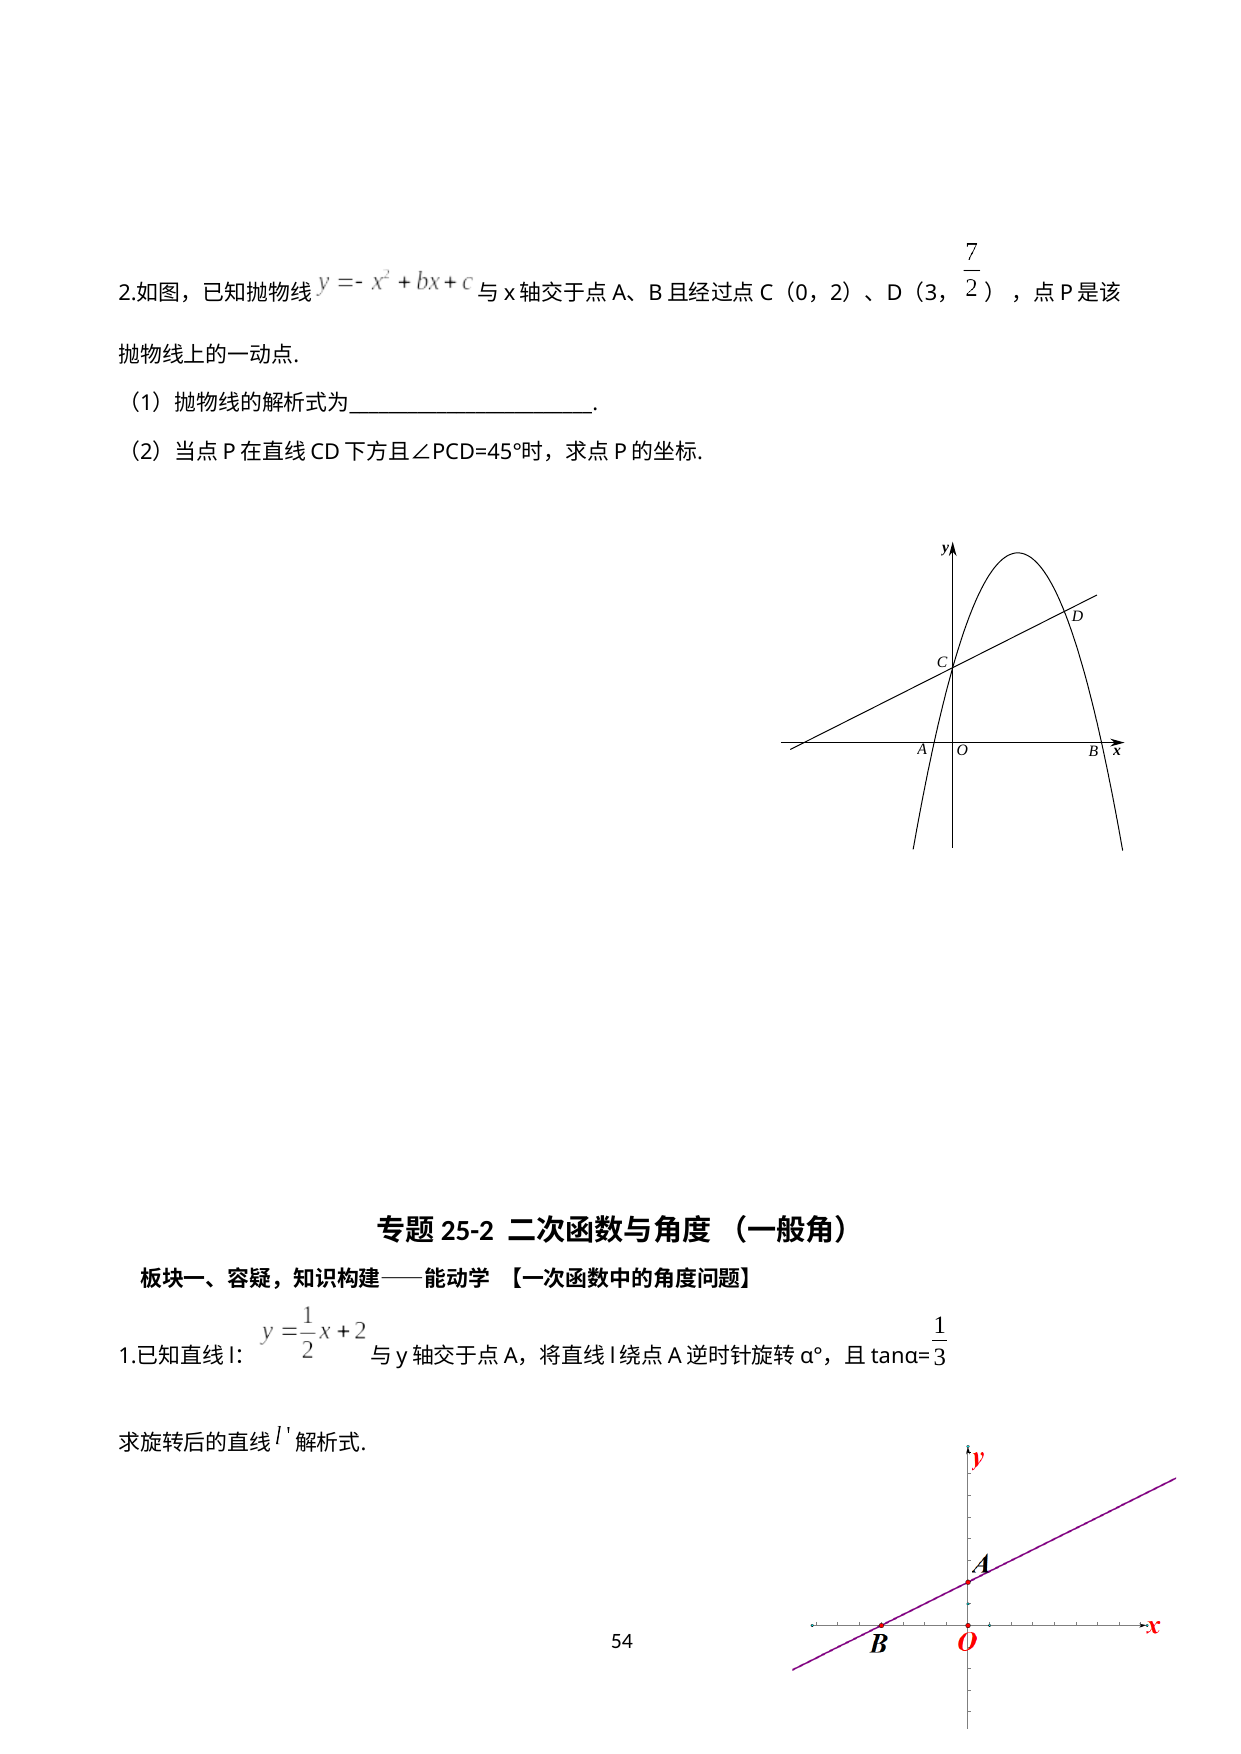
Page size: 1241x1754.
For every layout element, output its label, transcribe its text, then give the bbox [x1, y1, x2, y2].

text 求旋转后的直线解析式. [118, 1406, 1122, 1471]
text 2.如图，已知抛物线与x轴交于点A、B且经过点C（0，2）、D（3，） ，点P是该抛物线上的一动点. [118, 223, 1122, 369]
text 1.已知直线l：与y轴交于点A，将直线l绕点A逆时针旋转α°，且tanα= [118, 1293, 1122, 1390]
text （1）抛物线的解析式为_________________________. [118, 385, 1122, 417]
text 专题25-2 二次函数与角度 （一般角） [118, 1195, 1122, 1260]
text （2）当点P在直线CD下方且∠PCD=45°时，求点P的坐标. [118, 433, 1122, 466]
picture [792, 1433, 1177, 1729]
text 板块一、容疑，知识构建——能动学 【一次函数中的角度问题】 [140, 1260, 1122, 1293]
